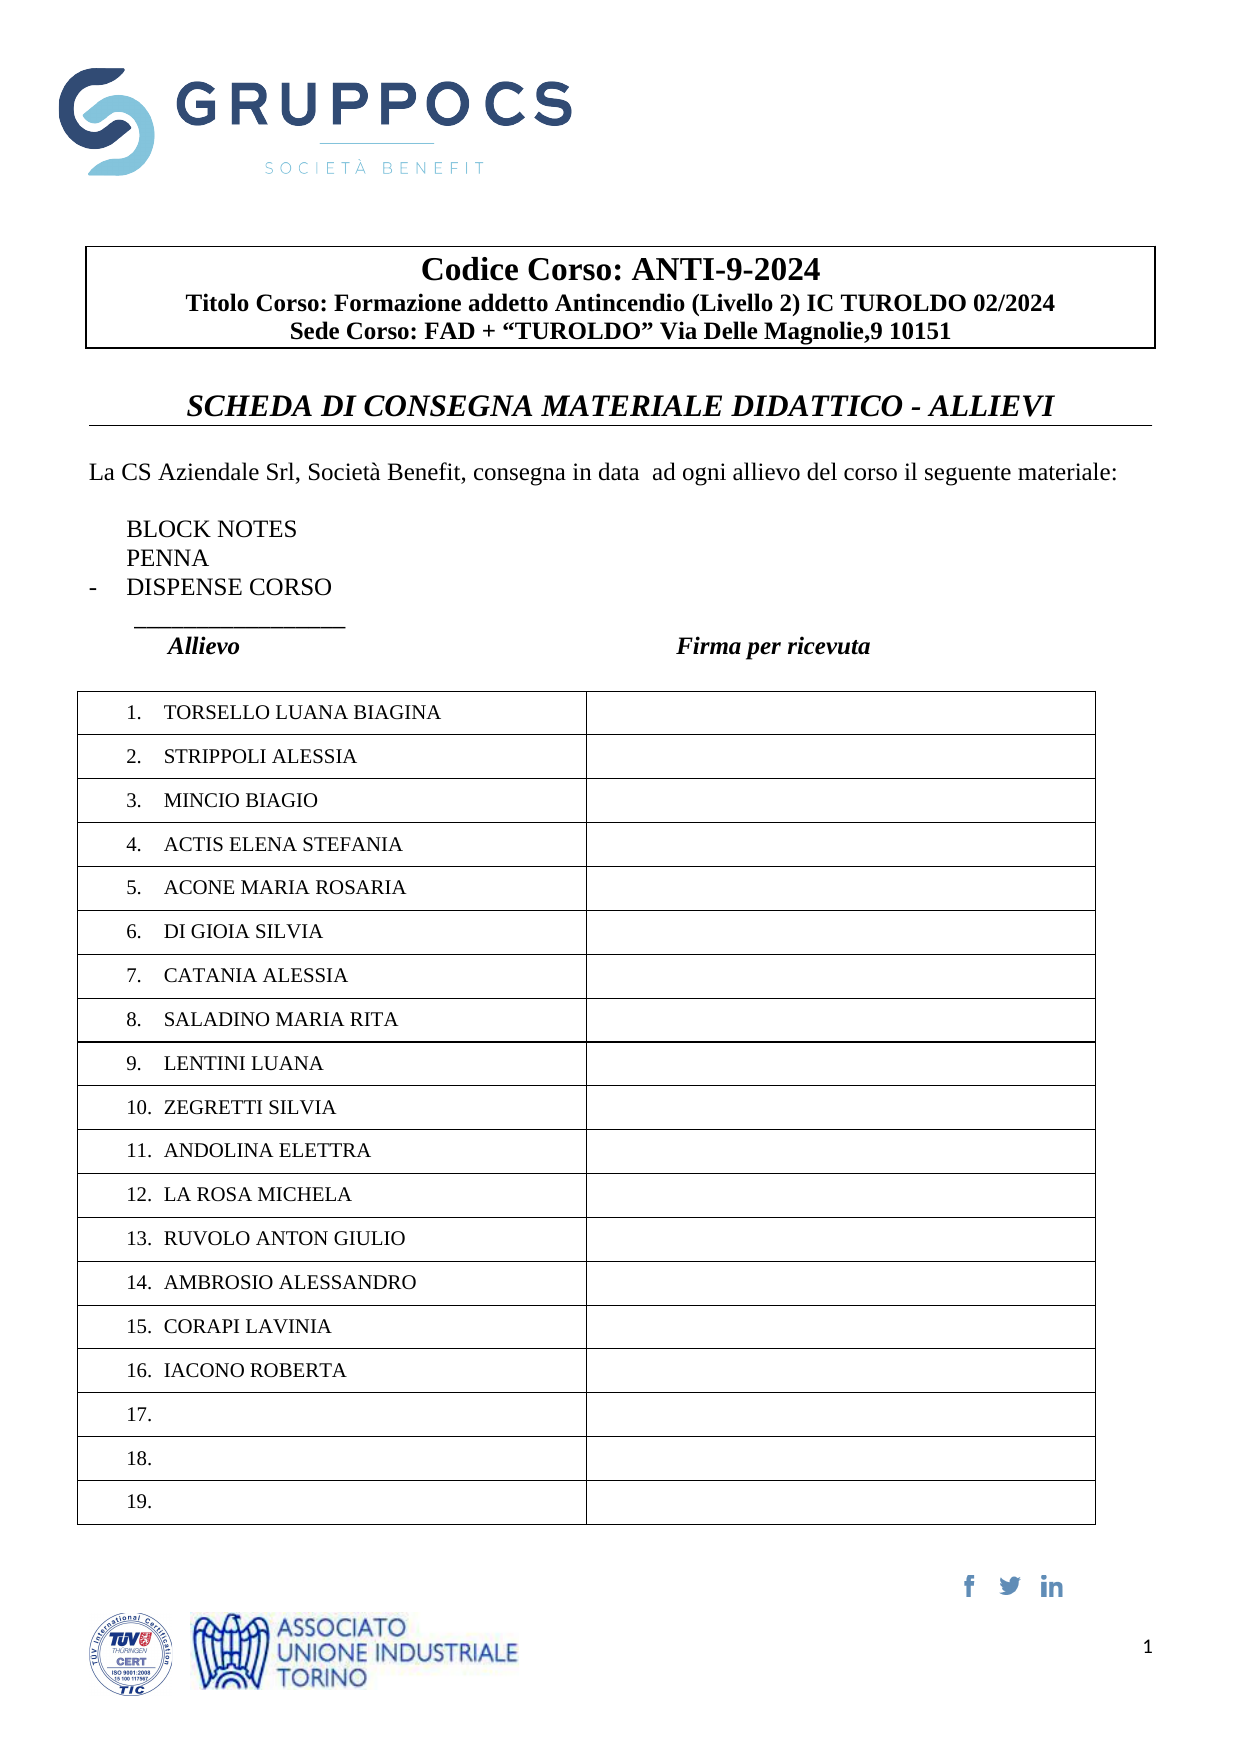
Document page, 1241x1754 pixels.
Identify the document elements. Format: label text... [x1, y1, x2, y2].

picture [190, 1612, 520, 1690]
table_cell [587, 1393, 1095, 1436]
table_header TORSELLO LUANA BIAGINA [78, 692, 586, 734]
table_cell DI GIOIA SILVIA [78, 911, 586, 954]
picture [964, 1575, 1063, 1597]
table_cell LA ROSA MICHELA [78, 1174, 586, 1217]
text Allievo Firma per ricevuta [88, 631, 1152, 660]
table_cell [587, 1130, 1095, 1173]
table_cell CORAPI LAVINIA [78, 1306, 586, 1348]
table_cell ACTIS ELENA STEFANIA [78, 823, 586, 866]
text Codice Corso: ANTI-9-2024 [87, 247, 1154, 288]
table_cell AMBROSIO ALESSANDRO [78, 1262, 586, 1304]
table_cell IACONO ROBERTA [78, 1349, 586, 1392]
table_cell [587, 955, 1095, 997]
text SCHEDA DI CONSEGNA MATERIALE DIDATTICO - ALLIEVI [88, 387, 1152, 426]
table_cell [78, 1481, 586, 1524]
table_cell [587, 1437, 1095, 1480]
table_cell [587, 1349, 1095, 1392]
table_cell [587, 1306, 1095, 1348]
table_cell SALADINO MARIA RITA [78, 999, 586, 1041]
text Titolo Corso: Formazione addetto Antincendio (Livello 2) IC TUROLDO 02/2024 [88, 288, 1152, 313]
text BLOCK NOTES [126, 514, 1152, 543]
table_cell LENTINI LUANA [78, 1043, 586, 1085]
table_cell CATANIA ALESSIA [78, 955, 586, 997]
table_cell [78, 1437, 586, 1480]
table_cell ANDOLINA ELETTRA [78, 1130, 586, 1173]
list DISPENSE CORSO [88, 572, 1152, 601]
table_cell [587, 911, 1095, 954]
table_cell [587, 1218, 1095, 1261]
text Sede Corso: FAD + “TUROLDO” Via Delle Magnolie,9 10151 [87, 313, 1154, 347]
table_cell [587, 735, 1095, 778]
table_cell [587, 1481, 1095, 1524]
table_cell [587, 823, 1095, 866]
table_cell ACONE MARIA ROSARIA [78, 867, 586, 910]
text PENNA [126, 543, 1152, 572]
table_cell [587, 1174, 1095, 1217]
table_cell [587, 1043, 1095, 1085]
picture [58, 68, 580, 178]
text La CS Aziendale Srl, Società Benefit, consegna in data ad ogni allievo del corso il seguente materiale: [88, 457, 1152, 486]
table_cell ZEGRETTI SILVIA [78, 1086, 586, 1129]
table_cell MINCIO BIAGIO [78, 779, 586, 822]
table_cell RUVOLO ANTON GIULIO [78, 1218, 586, 1261]
table_cell [78, 1393, 586, 1436]
table_cell [587, 867, 1095, 910]
table_cell [587, 779, 1095, 822]
table_header [587, 692, 1095, 734]
table_cell [587, 1086, 1095, 1129]
text _________________ [88, 601, 1152, 631]
table_cell STRIPPOLI ALESSIA [78, 735, 586, 778]
table_cell [587, 999, 1095, 1041]
table_cell [587, 1262, 1095, 1304]
picture [89, 1613, 173, 1696]
